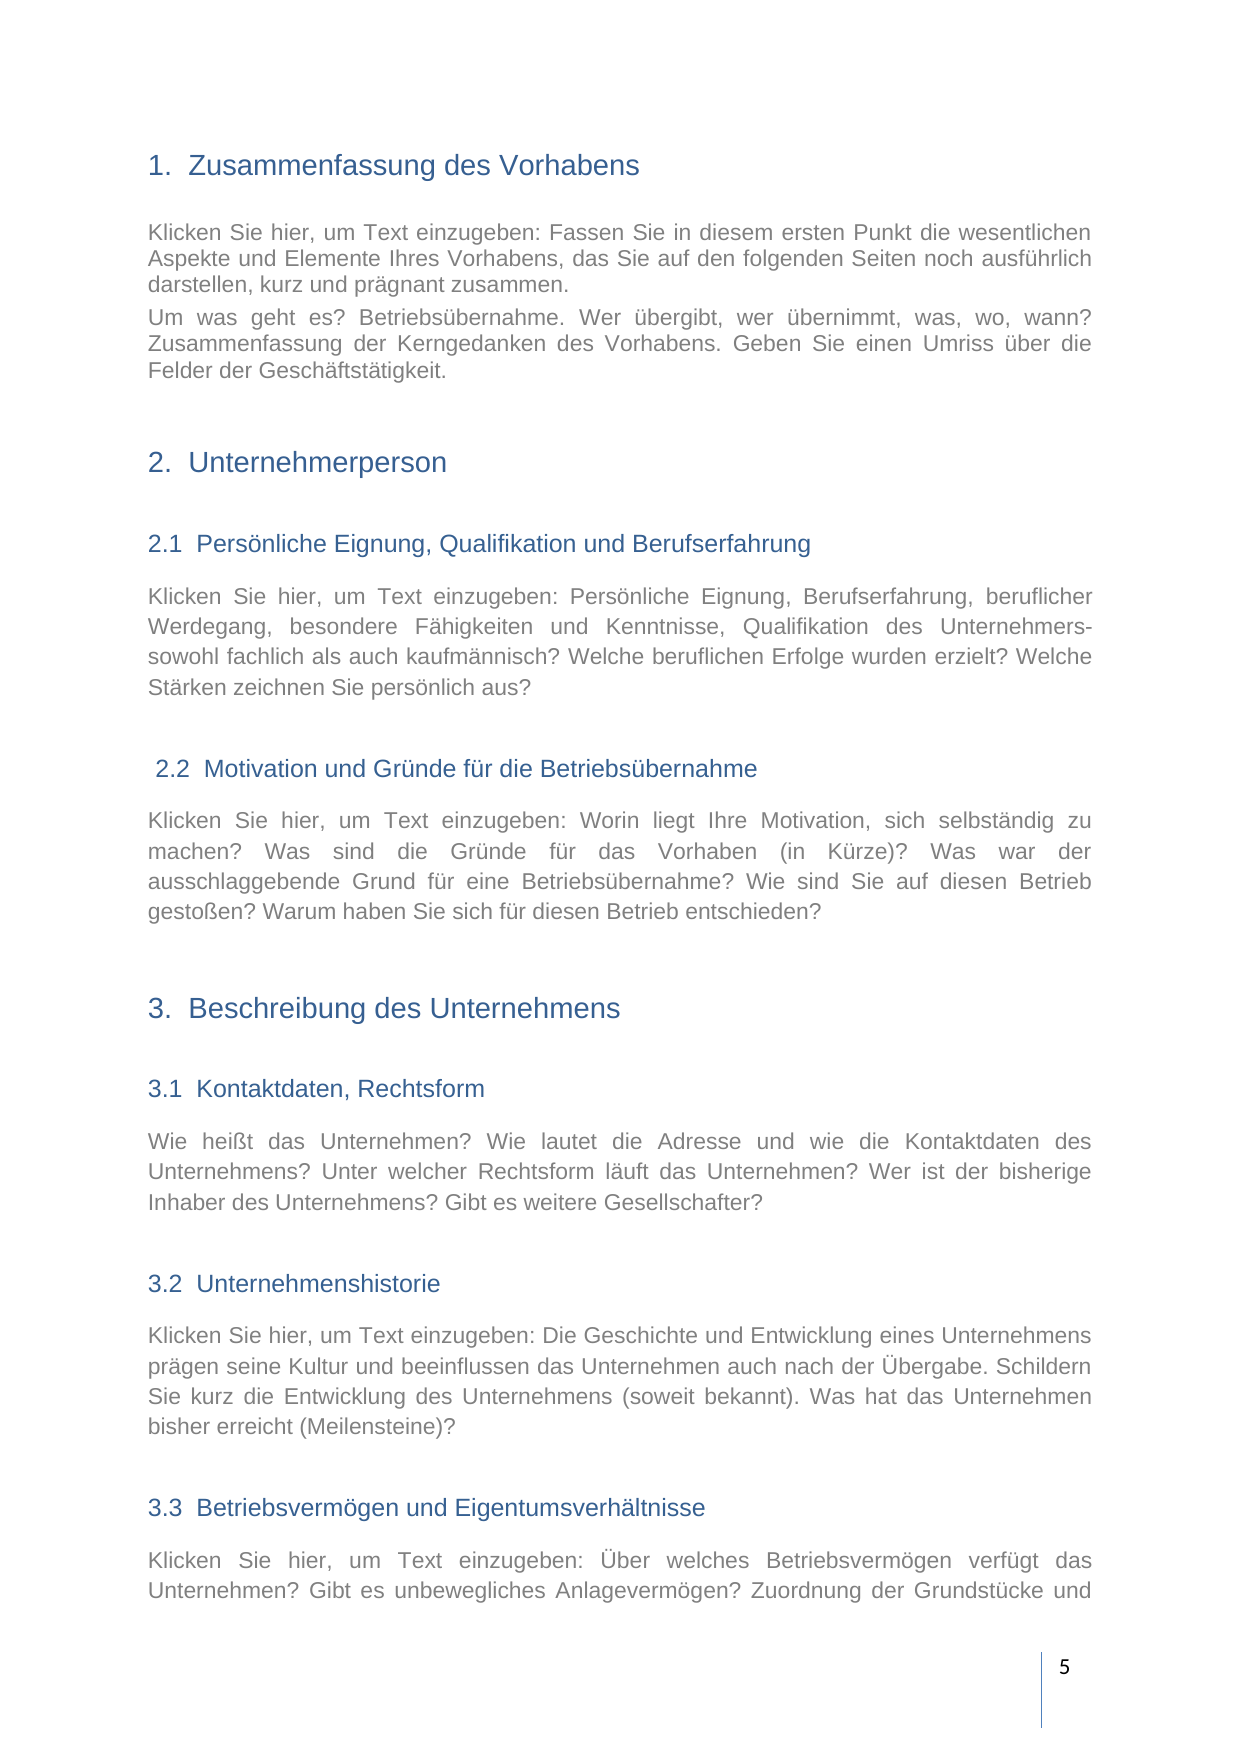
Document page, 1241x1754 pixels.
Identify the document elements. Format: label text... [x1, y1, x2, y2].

subtitle 2.1 Persönliche Eignung, Qualifikation und Berufserfahrung [148, 529, 1093, 558]
subtitle 3. Beschreibung des Unternehmens [148, 991, 1093, 1024]
subtitle 3.2 Unternehmenshistorie [148, 1269, 1093, 1297]
subtitle 1. Zusammenfassung des Vorhabens [148, 148, 1093, 181]
text Wie heißt das Unternehmen? Wie lautet die Adresse und wie die Kontaktdaten des Unternehmens? Unter welcher Rechtsform läuft das Unternehmen? Wer ist der bisherige Inhaber des Unternehmens? Gibt es weitere Gesellschafter? [148, 1128, 1093, 1215]
text Klicken Sie hier, um Text einzugeben: Worin liegt Ihre Motivation, sich selbständig zu machen? Was sind die Gründe für das Vorhaben (in Kürze)? Was war der ausschlaggebende Grund für eine Betriebsübernahme? Wie sind Sie auf diesen Betrieb gestoßen? Warum haben Sie sich für diesen Betrieb entschieden? [148, 807, 1093, 924]
subtitle 2. Unternehmerperson [148, 446, 1093, 479]
text Um was geht es? Betriebsübernahme. Wer übergibt, wer übernimmt, was, wo, wann? Zusammenfassung der Kerngedanken des Vorhabens. Geben Sie einen Umriss über die Felder der Geschäftstätigkeit. [148, 304, 1093, 383]
text Klicken Sie hier, um Text einzugeben: Fassen Sie in diesem ersten Punkt die wesentlichen Aspekte und Elemente Ihres Vorhabens, das Sie auf den folgenden Seiten noch ausführlich darstellen, kurz und prägnant zusammen. [148, 219, 1093, 298]
subtitle 3.3 Betriebsvermögen und Eigentumsverhältnisse [148, 1493, 1093, 1522]
subtitle 3.1 Kontaktdaten, Rechtsform [148, 1074, 1093, 1103]
text Klicken Sie hier, um Text einzugeben: Persönliche Eignung, Berufserfahrung, beruflicher Werdegang, besondere Fähigkeiten und Kenntnisse, Qualifikation des Unternehmers- sowohl fachlich als auch kaufmännisch? Welche beruflichen Erfolge wurden erzielt? Welche Stärken zeichnen Sie persönlich aus? [148, 583, 1093, 700]
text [148, 1547, 1093, 1603]
text Klicken Sie hier, um Text einzugeben: Die Geschichte und Entwicklung eines Unternehmens prägen seine Kultur und beeinflussen das Unternehmen auch nach der Übergabe. Schildern Sie kurz die Entwicklung des Unternehmens (soweit bekannt). Was hat das Unternehmen bisher erreicht (Meilensteine)? [148, 1322, 1093, 1439]
subtitle 2.2 Motivation und Gründe für die Betriebsübernahme [148, 754, 1093, 782]
